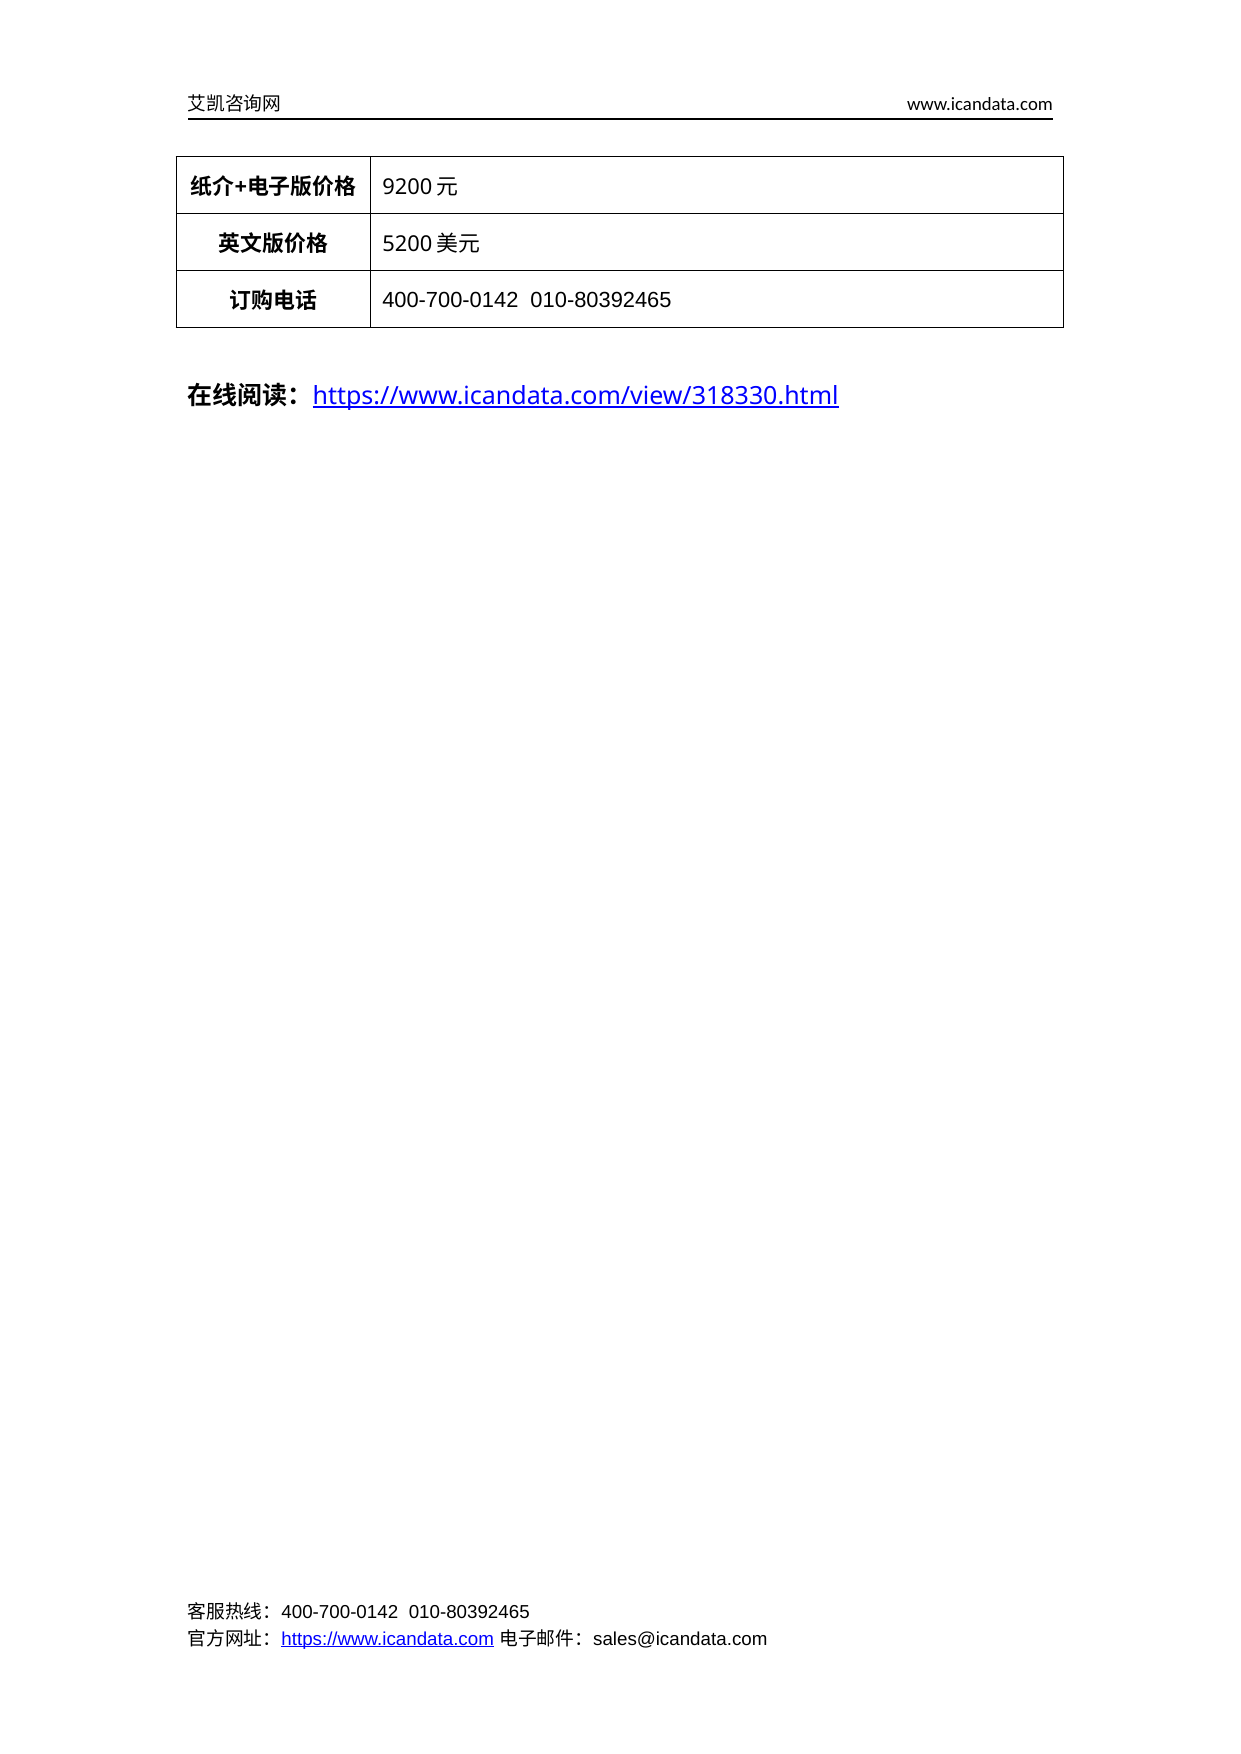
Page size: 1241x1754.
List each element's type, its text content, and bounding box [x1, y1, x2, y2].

table_cell 订购电话 [177, 271, 370, 327]
table_cell 9200元 [371, 157, 1063, 213]
table_cell 400-700-0142 010-80392465 [371, 271, 1063, 327]
table_cell 英文版价格 [177, 214, 370, 270]
table_cell 纸介+电子版价格 [177, 157, 370, 213]
text 在线阅读：https://www.icandata.com/view/318330.html [187, 361, 1053, 426]
table_cell 5200美元 [371, 214, 1063, 270]
